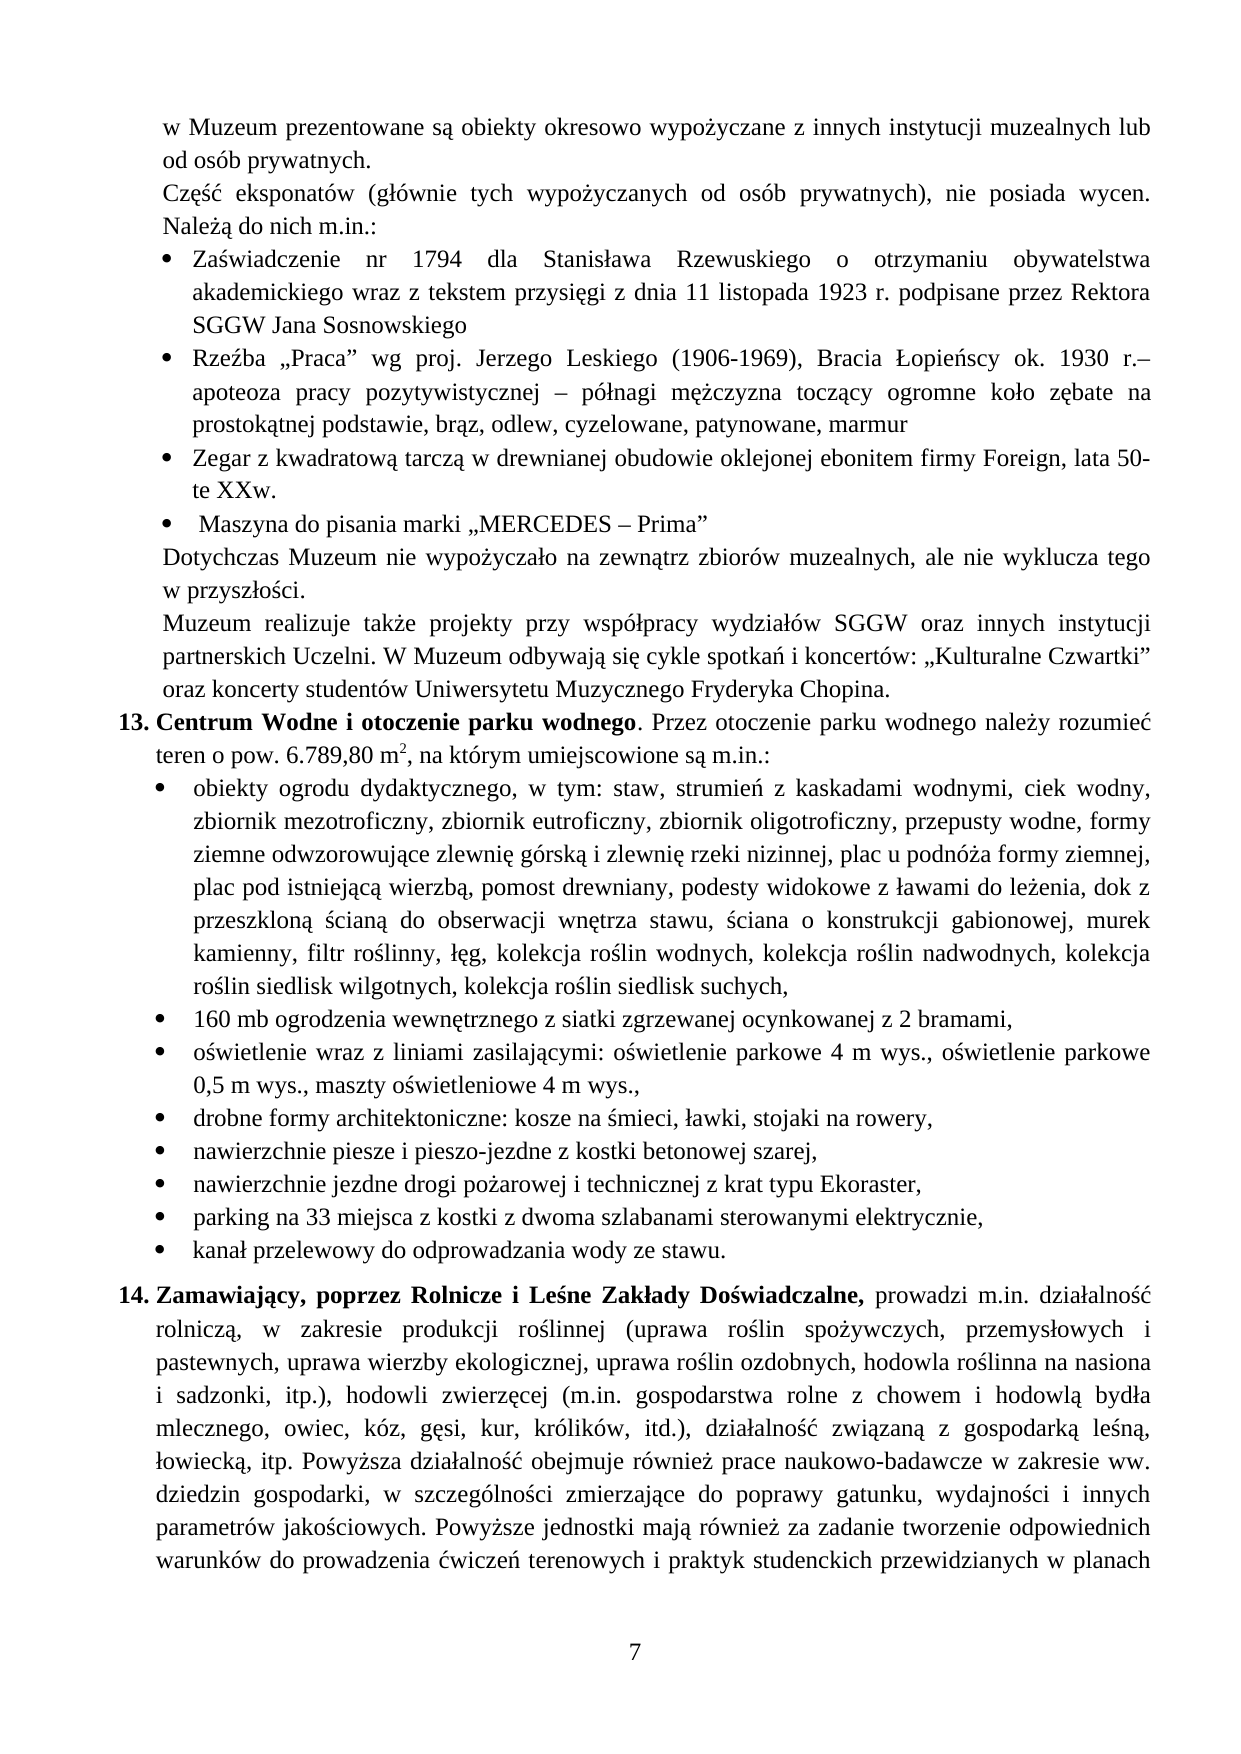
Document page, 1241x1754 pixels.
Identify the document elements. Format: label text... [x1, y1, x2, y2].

list drobne formy architektoniczne: kosze na śmieci, ławki, stojaki na rowery, [156, 1103, 1152, 1132]
list Zaświadczenie nr 1794 dla Stanisława Rzewuskiego o otrzymaniu obywatelstwa akademickiego wraz z tekstem przysięgi z dnia 11 listopada 1923 r. podpisane przez Rektora SGGW Jana Sosnowskiego [162, 244, 1152, 339]
list obiekty ogrodu dydaktycznego, w tym: staw, strumień z kaskadami wodnymi, ciek wodny, zbiornik mezotroficzny, zbiornik eutroficzny, zbiornik oligotroficzny, przepusty wodne, formy ziemne odwzorowujące zlewnię górską i zlewnię rzeki nizinnej, plac u podnóża formy ziemnej, plac pod istniejącą wierzbą, pomost drewniany, podesty widokowe z ławami do leżenia, dok z przeszkloną ścianą do obserwacji wnętrza stawu, ściana o konstrukcji gabionowej, murek kamienny, filtr roślinny, łęg, kolekcja roślin wodnych, kolekcja roślin nadwodnych, kolekcja roślin siedlisk wilgotnych, kolekcja roślin siedlisk suchych, [156, 773, 1152, 1000]
list kanał przelewowy do odprowadzania wody ze stawu. [155, 1235, 1152, 1264]
list Zegar z kwadratową tarczą w drewnianej obudowie oklejonej ebonitem firmy Foreign, lata 50-te XXw. [162, 443, 1152, 504]
list nawierzchnie piesze i pieszo-jezdne z kostki betonowej szarej, [156, 1136, 1152, 1165]
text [162, 112, 1152, 174]
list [118, 1281, 1152, 1573]
text Część eksponatów (głównie tych wypożyczanych od osób prywatnych), nie posiada wycen. Należą do nich m.in.: [162, 178, 1152, 240]
list nawierzchnie jezdne drogi pożarowej i technicznej z krat typu Ekoraster, [156, 1169, 1152, 1198]
list 160 mb ogrodzenia wewnętrznego z siatki zgrzewanej ocynkowanej z 2 bramami, [156, 1004, 1152, 1033]
text Muzeum realizuje także projekty przy współpracy wydziałów SGGW oraz innych instytucji partnerskich Uczelni. W Muzeum odbywają się cykle spotkań i koncertów: „Kulturalne Czwartki” oraz koncerty studentów Uniwersytetu Muzycznego Fryderyka Chopina. [162, 608, 1152, 702]
list parking na 33 miejsca z kostki z dwoma szlabanami sterowanymi elektrycznie, [156, 1202, 1152, 1231]
list Rzeźba „Praca” wg proj. Jerzego Leskiego (1906-1969), Bracia Łopieńscy ok. 1930 r.– apoteoza pracy pozytywistycznej – półnagi mężczyzna toczący ogromne koło zębate na prostokątnej podstawie, brąz, odlew, cyzelowane, patynowane, marmur [162, 343, 1152, 438]
text Dotychczas Muzeum nie wypożyczało na zewnątrz zbiorów muzealnych, ale nie wyklucza tego w przyszłości. [162, 542, 1152, 603]
list Maszyna do pisania marki „MERCEDES – Prima” [162, 509, 1152, 537]
list oświetlenie wraz z liniami zasilającymi: oświetlenie parkowe wys., oświetlenie parkowe wys., maszty oświetleniowe wys., [156, 1037, 1152, 1099]
list Centrum Wodne i otoczenie parku wodnego. Przez otoczenie parku wodnego należy rozumieć teren o pow. , na którym umiejscowione są m.in.: [118, 707, 1152, 768]
